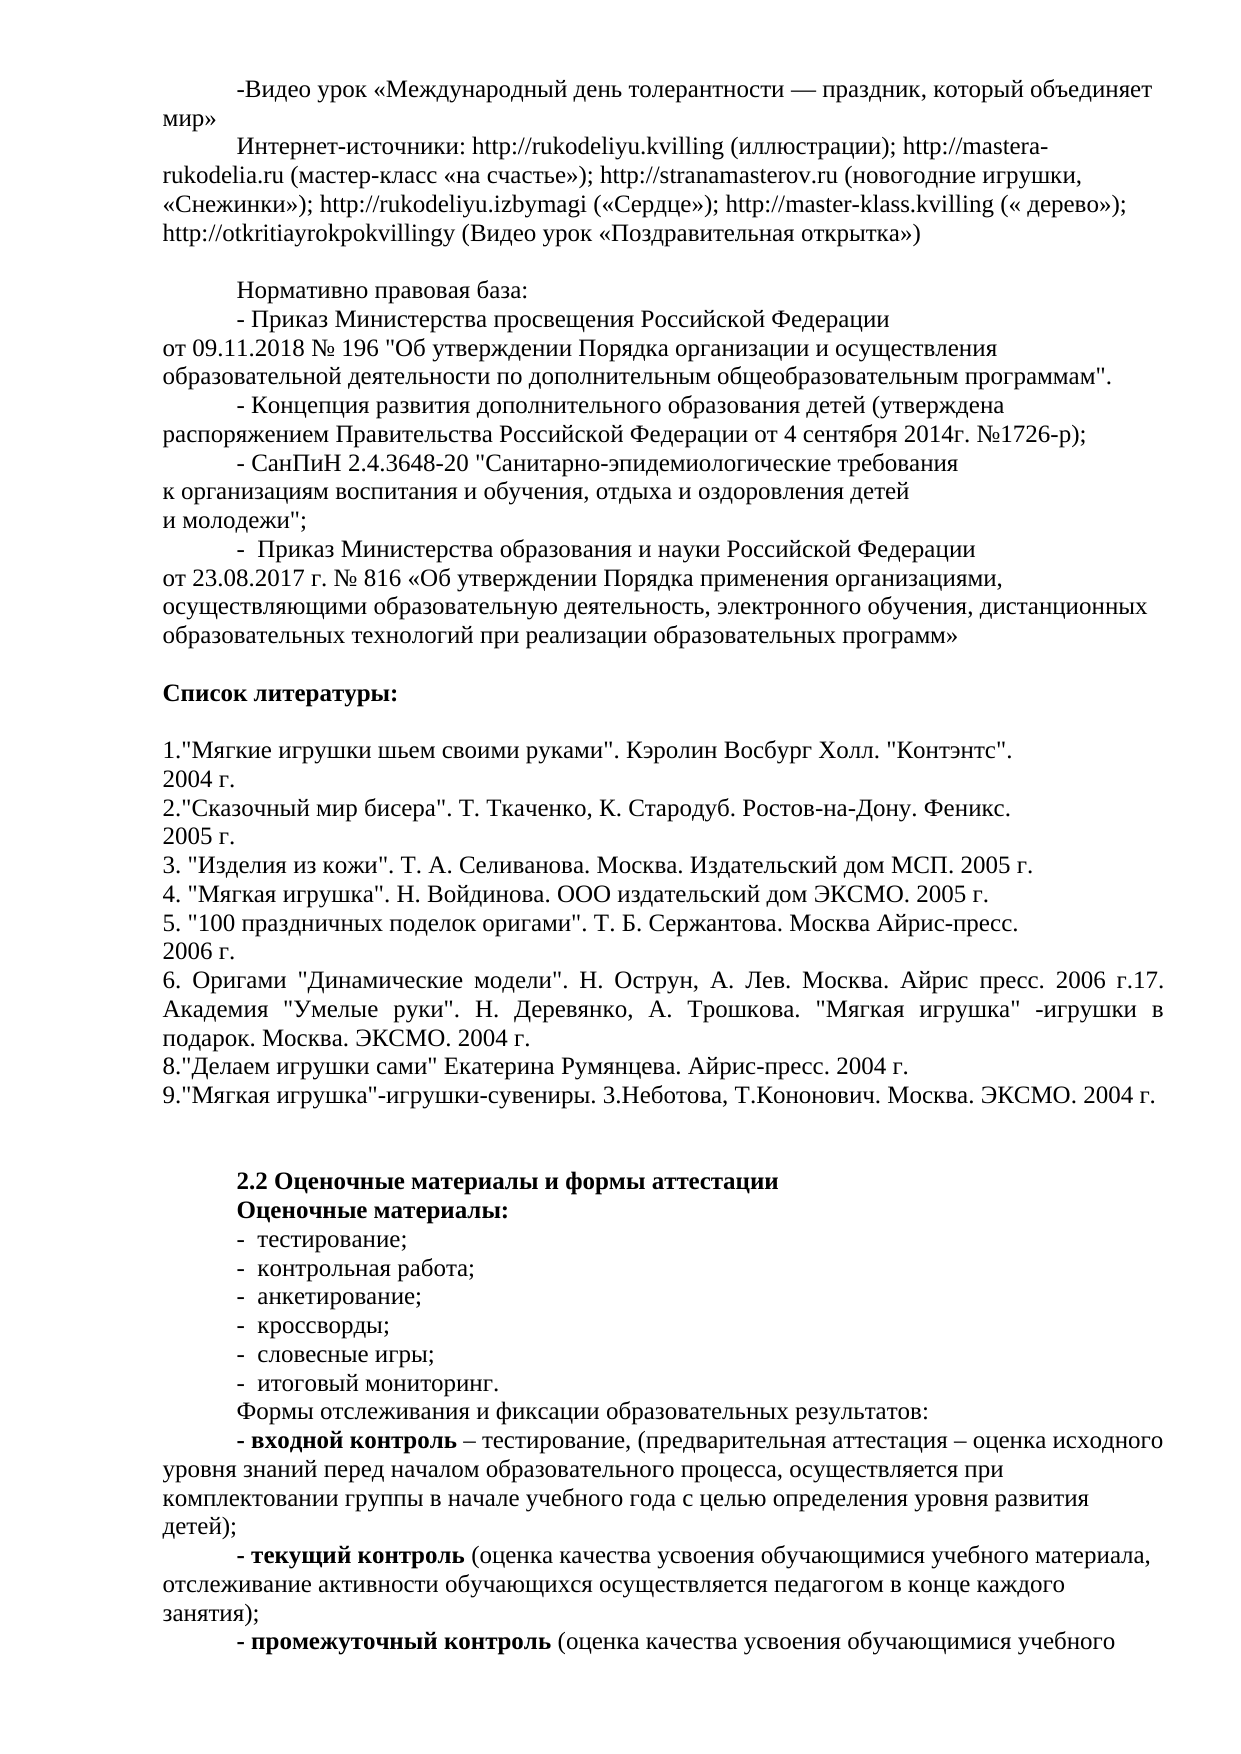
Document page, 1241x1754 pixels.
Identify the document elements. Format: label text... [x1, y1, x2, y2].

text Нормативно правовая база: [162, 275, 1165, 304]
text - СанПиН 2.4.3648-20 "Санитарно-эпидемиологические требования к организациям воспитания и обучения, отдыха и оздоровления детей и молодежи"; [162, 448, 1165, 534]
text - анкетирование; [162, 1281, 1165, 1310]
text . [162, 821, 1165, 850]
text 2.2 Оценочные материалы и формы аттестации [162, 1166, 1165, 1195]
text - тестирование; [162, 1224, 1165, 1253]
text 1."Мягкие игрушки шьем своими руками". Кэролин Восбург Холл. "Контэнтс". [162, 735, 1165, 764]
text . [162, 764, 1165, 793]
text - словесные игры; [162, 1339, 1165, 1368]
text - Приказ Министерства образования и науки Российской Федерации от 23.08.2017 г. № 816 «Об утверждении Порядка применения организациями, осуществляющими образовательную деятельность, электронного обучения, дистанционных образовательных технологий при реализации образовательных программ» [162, 534, 1165, 649]
text - текущий контроль (оценка качества усвоения обучающимися учебного материала, отслеживание активности обучающихся осуществляется педагогом в конце каждого занятия); [162, 1540, 1165, 1626]
text 3. "Изделия из кожи". Т. А. Селиванова. Москва. Издательский дом МСП. . [162, 850, 1165, 879]
text 4. "Мягкая игрушка". Н. Войдинова. ООО издательский дом ЭКСМО. . [162, 879, 1165, 908]
text . [162, 936, 1165, 965]
text 6. Оригами "Динамические модели". Н. Острун, А. Лев. Москва. Айрис пресс. .17. Академия "Умелые руки". Н. Деревянко, А. Трошкова. "Мягкая игрушка" -игрушки в подарок. Москва. ЭКСМО. . [162, 965, 1165, 1051]
text - кроссворды; [162, 1310, 1165, 1339]
text - входной контроль – тестирование, (предварительная аттестация – оценка исходного уровня знаний перед началом образовательного процесса, осуществляется при комплектовании группы в начале учебного года с целью определения уровня развития детей); [162, 1425, 1165, 1540]
text Оценочные материалы: [162, 1195, 1165, 1224]
text - контрольная работа; [162, 1253, 1165, 1281]
text -Видео урок «Международный день толерантности — праздник, который объединяет мир» [162, 74, 1165, 131]
text 5. "100 праздничных поделок оригами". Т. Б. Сержантова. Москва Айрис-пресс. [162, 908, 1165, 936]
text 2."Сказочный мир бисера". Т. Ткаченко, К. Стародуб. Ростов-на-Дону. Феникс. [162, 793, 1165, 821]
text - Приказ Министерства просвещения Российской Федерации от 09.11.2018 № 196 "Об утверждении Порядка организации и осуществления образовательной деятельности по дополнительным общеобразовательным программам". [162, 304, 1165, 390]
text Список литературы: [162, 678, 1165, 706]
text 9."Мягкая игрушка"-игрушки-сувениры. 3.Неботова, Т.Кононович. Москва. ЭКСМО. . [162, 1080, 1165, 1109]
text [162, 1626, 1165, 1655]
text Формы отслеживания и фиксации образовательных результатов: [162, 1396, 1165, 1425]
text - Концепция развития дополнительного образования детей (утверждена распоряжением Правительства Российской Федерации от 4 сентября 2014г. №1726-р); [162, 390, 1165, 448]
text Интернет-источники: http://rukodeliyu.kvilling (иллюстрации); http://mastera-rukodelia.ru (мастер-класс «на счастье»); http://stranamasterov.ru (новогодние игрушки, «Снежинки»); http://rukodeliyu.izbymagi («Сердце»); http://master-klass.kvilling (« дерево»); http://otkritiayrokpokvillingy (Видео урок «Поздравительная открытка») [162, 131, 1165, 246]
text 8."Делаем игрушки сами" Екатерина Румянцева. Айрис-пресс. . [162, 1051, 1165, 1080]
text - итоговый мониторинг. [162, 1368, 1165, 1396]
